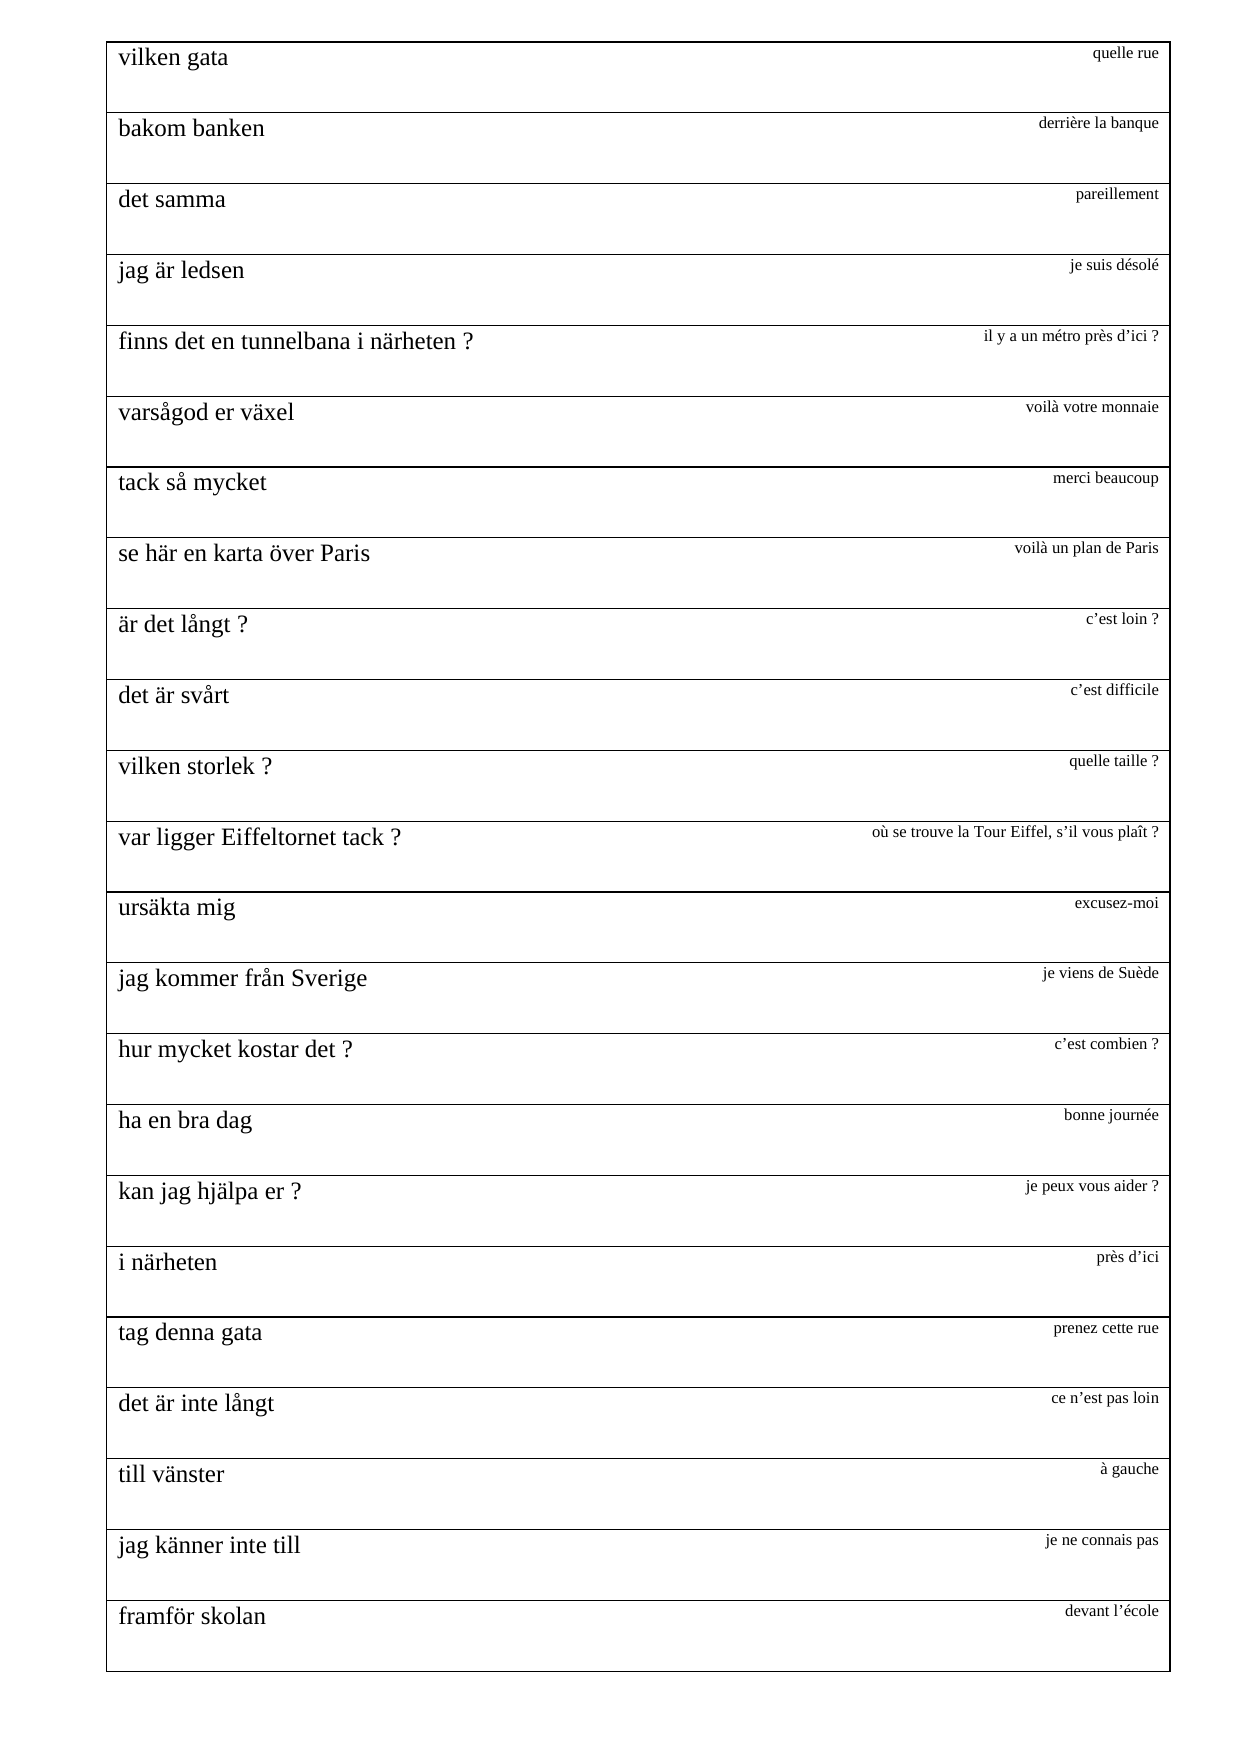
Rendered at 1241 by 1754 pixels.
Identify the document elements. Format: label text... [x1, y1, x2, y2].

table_cell vilken storlek ? [107, 751, 638, 821]
table_cell près d’ici [639, 1247, 1169, 1316]
table_cell det är inte långt [107, 1388, 638, 1458]
table_cell jag är ledsen [107, 255, 638, 325]
table_cell je suis désolé [639, 255, 1169, 325]
table_cell till vänster [107, 1459, 638, 1529]
table_cell det samma [107, 184, 638, 254]
table_cell var ligger Eiffeltornet tack ? [107, 822, 638, 891]
table_cell jag känner inte till [107, 1530, 638, 1600]
table_cell ce n’est pas loin [639, 1388, 1169, 1458]
table_cell varsågod er växel [107, 397, 638, 466]
table_cell il y a un métro près d’ici ? [639, 326, 1169, 396]
table_cell merci beaucoup [639, 468, 1169, 537]
table_cell quelle rue [639, 43, 1169, 112]
table_cell i närheten [107, 1247, 638, 1316]
table_cell det är svårt [107, 680, 638, 750]
table_cell ursäkta mig [107, 893, 638, 962]
table_cell ha en bra dag [107, 1105, 638, 1175]
table_cell tack så mycket [107, 468, 638, 537]
table_cell excusez-moi [639, 893, 1169, 962]
table_cell où se trouve la Tour Eiffel, s’il vous plaît ? [639, 822, 1169, 891]
table_cell pareillement [639, 184, 1169, 254]
table_cell prenez cette rue [639, 1318, 1169, 1387]
table_cell devant l’école [639, 1601, 1169, 1671]
table_cell derrière la banque [639, 113, 1169, 183]
table_cell je peux vous aider ? [639, 1176, 1169, 1246]
table_cell framför skolan [107, 1601, 638, 1671]
table_cell bakom banken [107, 113, 638, 183]
table_cell är det långt ? [107, 609, 638, 679]
table_cell voilà un plan de Paris [639, 538, 1169, 608]
table_cell se här en karta över Paris [107, 538, 638, 608]
table_cell jag kommer från Sverige [107, 963, 638, 1033]
table_cell tag denna gata [107, 1318, 638, 1387]
table_cell c’est loin ? [639, 609, 1169, 679]
table_cell voilà votre monnaie [639, 397, 1169, 466]
table_cell je viens de Suède [639, 963, 1169, 1033]
table_cell à gauche [639, 1459, 1169, 1529]
table_cell vilken gata [107, 43, 638, 112]
table_cell hur mycket kostar det ? [107, 1034, 638, 1104]
table_cell bonne journée [639, 1105, 1169, 1175]
table_cell finns det en tunnelbana i närheten ? [107, 326, 638, 396]
table_cell c’est difficile [639, 680, 1169, 750]
table_cell quelle taille ? [639, 751, 1169, 821]
table_cell je ne connais pas [639, 1530, 1169, 1600]
table_cell kan jag hjälpa er ? [107, 1176, 638, 1246]
table_cell c’est combien ? [639, 1034, 1169, 1104]
